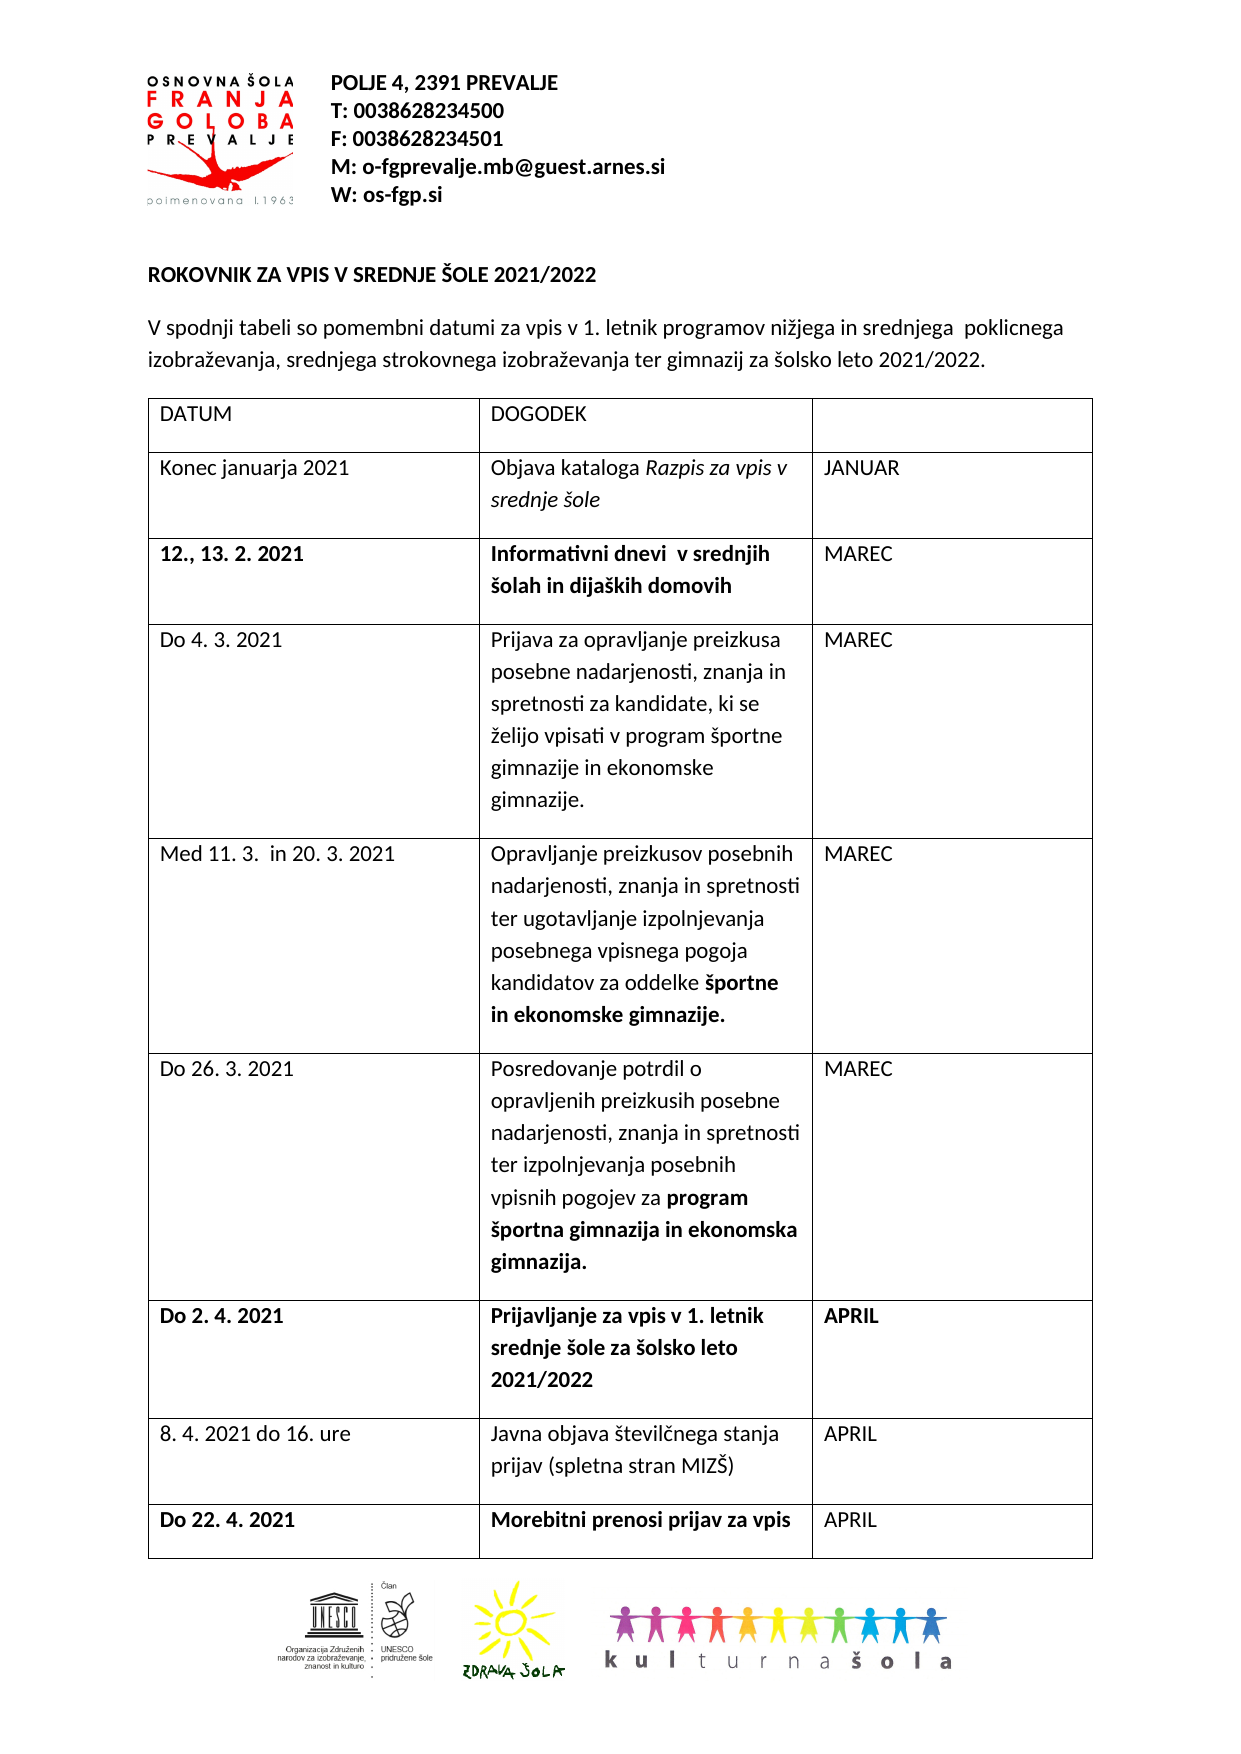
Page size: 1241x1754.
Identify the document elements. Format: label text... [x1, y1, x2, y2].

table_cell Javna objava številčnega stanja prijav (spletna stran MIZŠ) [480, 1419, 812, 1504]
table_cell Objava kataloga Razpis za vpis v srednje šole [480, 453, 812, 538]
table_header DOGODEK [480, 399, 812, 452]
table_cell 12., 13. 2. 2021 [149, 539, 479, 624]
text ROKOVNIK ZA VPIS V SREDNJE ŠOLE 2021/2022 [148, 260, 1092, 288]
text V spodnji tabeli so pomembni datumi za vpis v 1. letnik programov nižjega in srednjega poklicnega izobraževanja, srednjega strokovnega izobraževanja ter gimnazij za šolsko leto 2021/2022. [148, 313, 1092, 373]
table_cell Do 26. 3. 2021 [149, 1054, 479, 1300]
table_cell APRIL [813, 1419, 1092, 1504]
table_cell MAREC [813, 1054, 1092, 1300]
picture [460, 1578, 566, 1681]
table_cell Morebitni prenosi prijav za vpis v srednje šole [480, 1505, 812, 1558]
table_cell APRIL [813, 1505, 1092, 1558]
table_cell Informativni dnevi v srednjih šolah in dijaških domovih [480, 539, 812, 624]
table_cell 8. 4. 2021 do 16. ure [149, 1419, 479, 1504]
table_cell Posredovanje potrdil o opravljenih preizkusih posebne nadarjenosti, znanja in spretnosti ter izpolnjevanja posebnih vpisnih pogojev za program športna gimnazija in ekonomska gimnazija. [480, 1054, 812, 1300]
table_cell JANUAR [813, 453, 1092, 538]
table_cell Do 22. 4. 2021 [149, 1505, 479, 1558]
table_header DATUM [149, 399, 479, 452]
table_cell Med 11. 3. in 20. 3. 2021 [149, 839, 479, 1053]
table_cell Opravljanje preizkusov posebnih nadarjenosti, znanja in spretnosti ter ugotavljanje izpolnjevanja posebnega vpisnega pogoja kandidatov za oddelke športne in ekonomske gimnazije. [480, 839, 812, 1053]
table_cell Prijava za opravljanje preizkusa posebne nadarjenosti, znanja in spretnosti za kandidate, ki se želijo vpisati v program športne gimnazije in ekonomske gimnazije. [480, 625, 812, 838]
picture [147, 73, 293, 206]
table_cell MAREC [813, 625, 1092, 838]
picture [591, 1587, 968, 1681]
table_cell Konec januarja 2021 [149, 453, 479, 538]
table_cell MAREC [813, 539, 1092, 624]
picture [272, 1580, 435, 1681]
table_cell Prijavljanje za vpis v 1. letnik srednje šole za šolsko leto 2021/2022 [480, 1301, 812, 1418]
table_cell APRIL [813, 1301, 1092, 1418]
table_cell Do 4. 3. 2021 [149, 625, 479, 838]
table_cell MAREC [813, 839, 1092, 1053]
table_header [813, 399, 1092, 452]
table_cell Do 2. 4. 2021 [149, 1301, 479, 1418]
